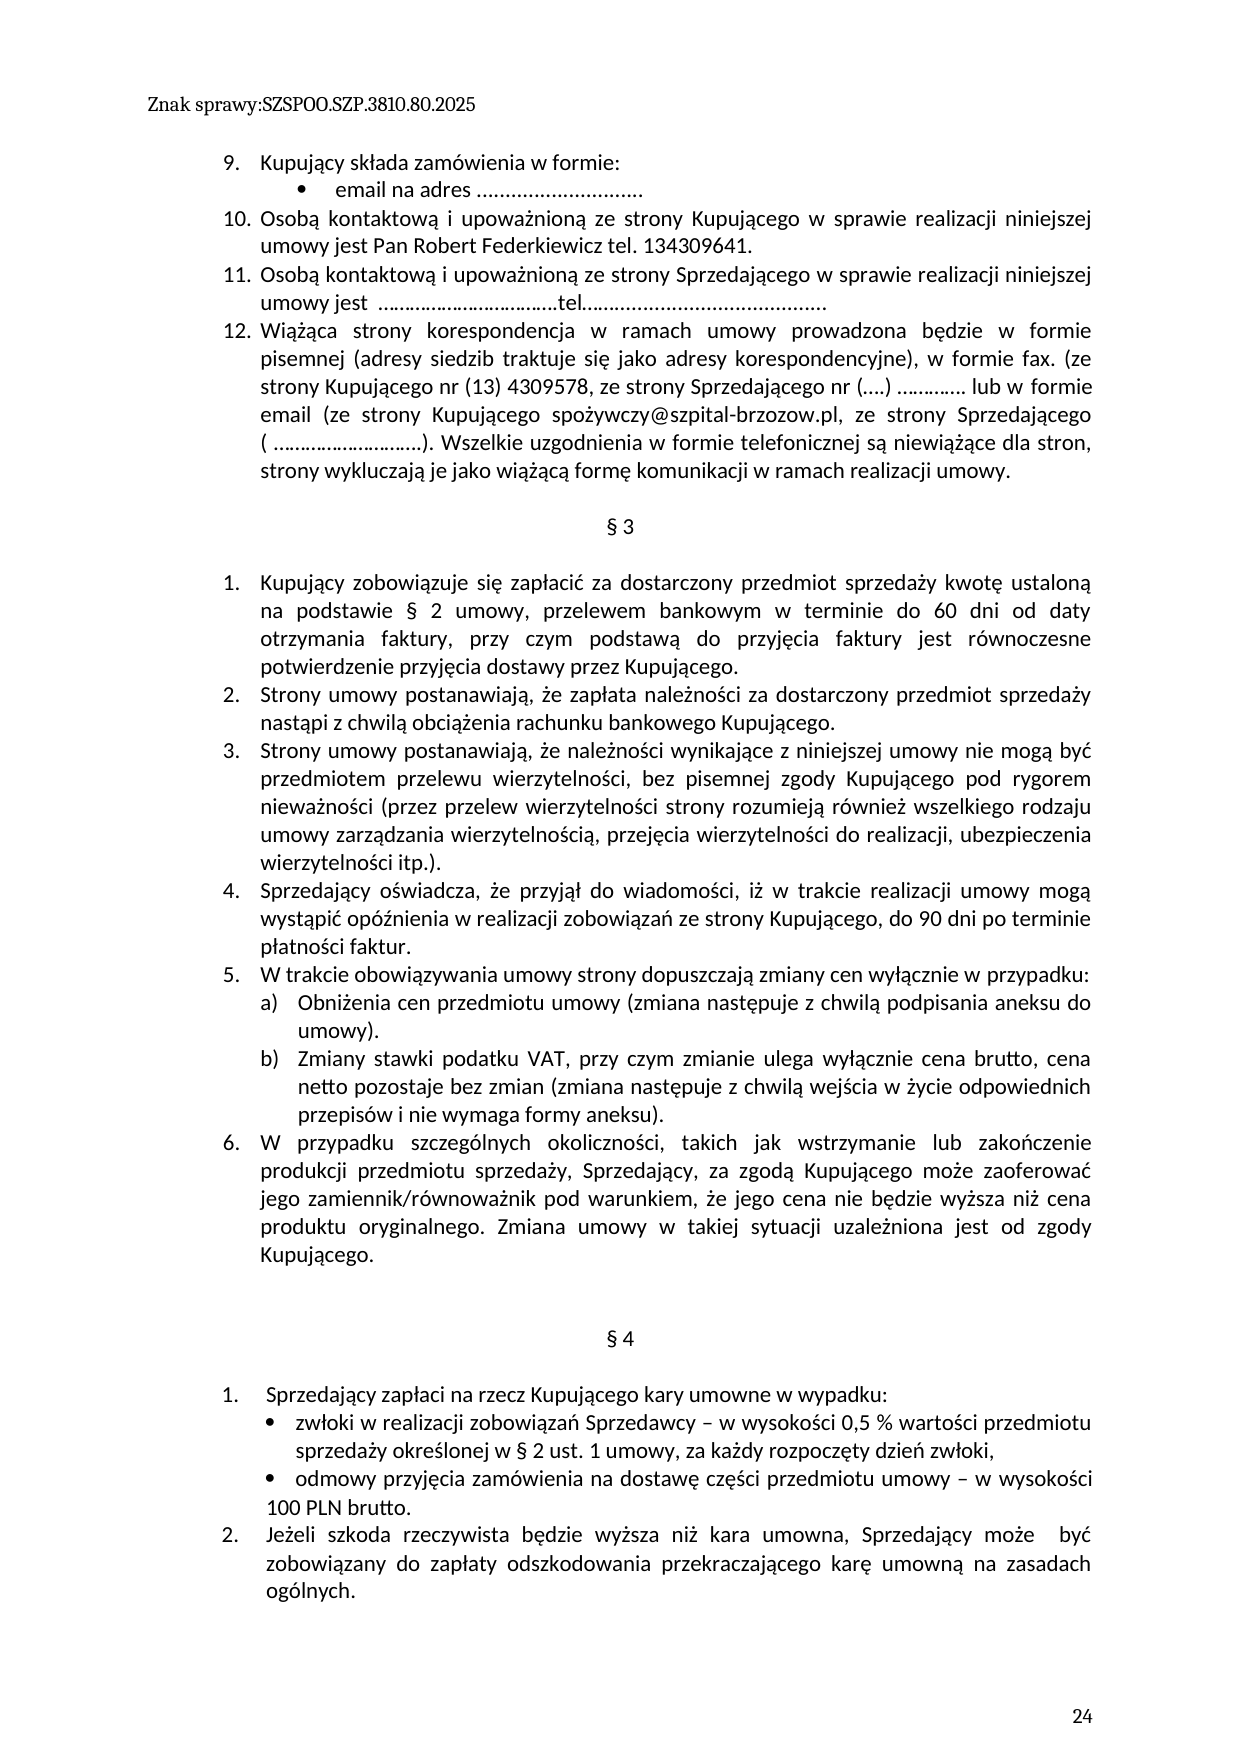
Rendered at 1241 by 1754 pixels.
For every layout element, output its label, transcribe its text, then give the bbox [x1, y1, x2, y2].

list Sprzedający zapłaci na rzecz Kupującego kary umowne w wypadku: [221, 1381, 1093, 1408]
list Strony umowy postanawiają, że zapłata należności za dostarczony przedmiot sprzedaży nastąpi z chwilą obciążenia rachunku bankowego Kupującego. [223, 680, 1093, 736]
list Osobą kontaktową i upoważnioną ze strony Sprzedającego w sprawie realizacji niniejszej umowy jest …………………………….tel……..................................... [223, 260, 1093, 316]
list Strony umowy postanawiają, że należności wynikające z niniejszej umowy nie mogą być przedmiotem przelewu wierzytelności, bez pisemnej zgody Kupującego pod rygorem nieważności (przez przelew wierzytelności strony rozumieją również wszelkiego rodzaju umowy zarządzania wierzytelnością, przejęcia wierzytelności do realizacji, ubezpieczenia wierzytelności itp.). [223, 736, 1093, 876]
list Osobą kontaktową i upoważnioną ze strony Kupującego w sprawie realizacji niniejszej umowy jest Pan Robert Federkiewicz tel. 134309641. [223, 204, 1093, 260]
list Obniżenia cen przedmiotu umowy (zmiana następuje z chwilą podpisania aneksu do umowy). [260, 988, 1093, 1044]
text § 3 [148, 512, 1093, 540]
list Zmiany stawki podatku VAT, przy czym zmianie ulega wyłącznie cena brutto, cena netto pozostaje bez zmian (zmiana następuje z chwilą wejścia w życie odpowiednich przepisów i nie wymaga formy aneksu). [260, 1044, 1093, 1128]
list Kupujący zobowiązuje się zapłacić za dostarczony przedmiot sprzedaży kwotę ustaloną na podstawie § 2 umowy, przelewem bankowym w terminie do 60 dni od daty otrzymania faktury, przy czym podstawą do przyjęcia faktury jest równoczesne potwierdzenie przyjęcia dostawy przez Kupującego. [223, 568, 1093, 680]
list Jeżeli szkoda rzeczywista będzie wyższa niż kara umowna, Sprzedający może być zobowiązany do zapłaty odszkodowania przekraczającego karę umowną na zasadach ogólnych. [221, 1521, 1093, 1605]
list email na adres ............................. [298, 176, 1093, 204]
text § 4 [148, 1324, 1093, 1352]
list Kupujący składa zamówienia w formie: [223, 148, 1093, 176]
list odmowy przyjęcia zamówienia na dostawę części przedmiotu umowy – w wysokości 100 PLN brutto. [266, 1464, 1093, 1521]
list W przypadku szczególnych okoliczności, takich jak wstrzymanie lub zakończenie produkcji przedmiotu sprzedaży, Sprzedający, za zgodą Kupującego może zaoferować jego zamiennik/równoważnik pod warunkiem, że jego cena nie będzie wyższa niż cena produktu oryginalnego. Zmiana umowy w takiej sytuacji uzależniona jest od zgody Kupującego. [223, 1128, 1093, 1268]
list Wiążąca strony korespondencja w ramach umowy prowadzona będzie w formie pisemnej (adresy siedzib traktuje się jako adresy korespondencyjne), w formie fax. (ze strony Kupującego nr (13) 4309578, ze strony Sprzedającego nr (….) …………. lub w formie email (ze strony Kupującego spożywczy@szpital-brzozow.pl, ze strony Sprzedającego ( ……………………….). Wszelkie uzgodnienia w formie telefonicznej są niewiążące dla stron, strony wykluczają je jako wiążącą formę komunikacji w ramach realizacji umowy. [223, 316, 1093, 484]
list zwłoki w realizacji zobowiązań Sprzedawcy – w wysokości 0,5 % wartości przedmiotu sprzedaży określonej w § 2 ust. 1 umowy, za każdy rozpoczęty dzień zwłoki, [266, 1408, 1093, 1464]
list Sprzedający oświadcza, że przyjął do wiadomości, iż w trakcie realizacji umowy mogą wystąpić opóźnienia w realizacji zobowiązań ze strony Kupującego, do 90 dni po terminie płatności faktur. [223, 876, 1093, 960]
list W trakcie obowiązywania umowy strony dopuszczają zmiany cen wyłącznie w przypadku: [223, 960, 1093, 988]
